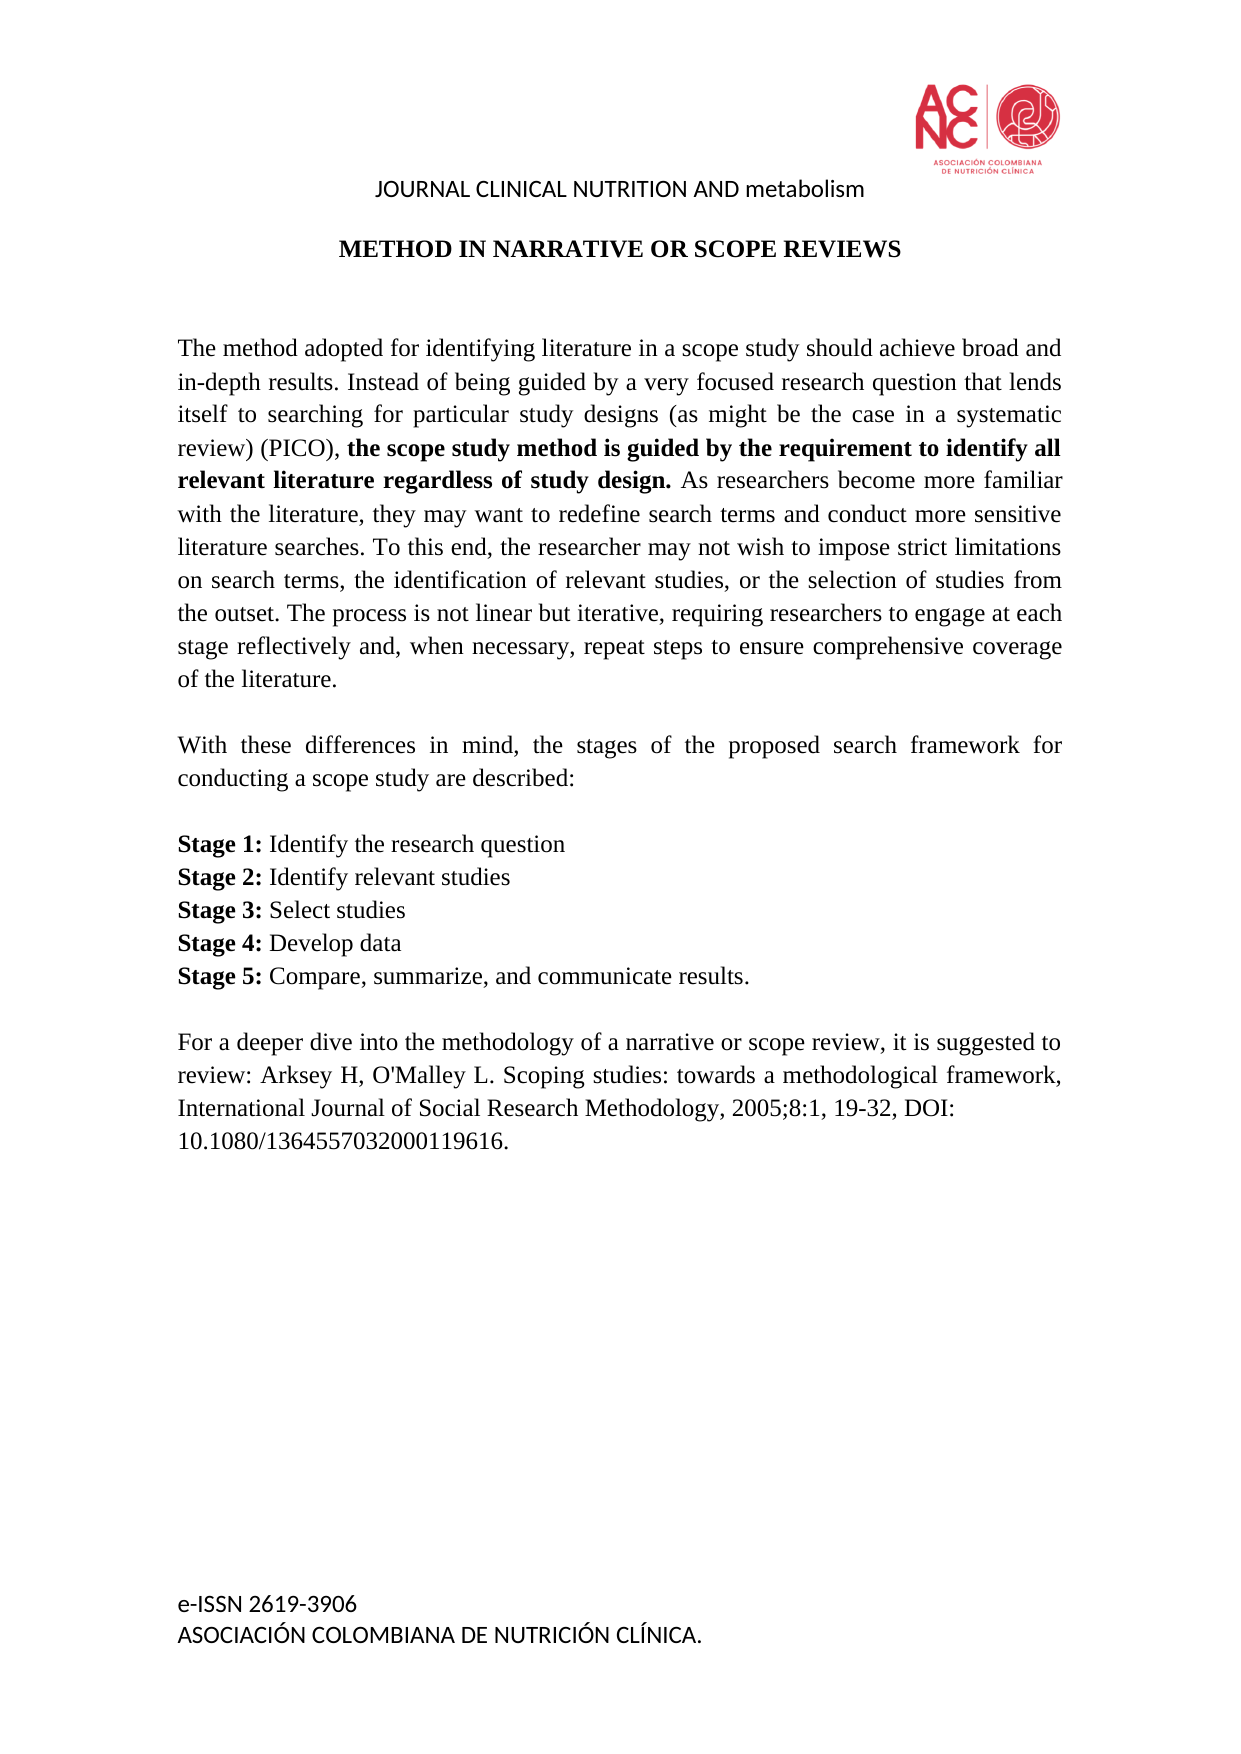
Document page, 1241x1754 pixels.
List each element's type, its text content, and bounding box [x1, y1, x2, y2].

text For a deeper dive into the methodology of a narrative or scope review, it is suggested to review: Arksey H, O'Malley L. Scoping studies: towards a methodological framework, International Journal of Social Research Methodology, 2005;8:1, 19-32, DOI: [177, 1027, 1063, 1122]
text Stage 4: Develop data [177, 928, 1063, 957]
text With these differences in mind, the stages of the proposed search framework for conducting a scope study are described: [177, 730, 1063, 792]
text 10.1080/1364557032000119616. [177, 1126, 1063, 1155]
text Stage 3: Select studies [177, 895, 1063, 924]
text Stage 2: Identify relevant studies [177, 862, 1063, 891]
text METHOD IN NARRATIVE OR SCOPE REVIEWS [177, 234, 1063, 263]
text Stage 5: Compare, summarize, and communicate results. [177, 961, 1063, 990]
text The method adopted for identifying literature in a scope study should achieve broad and in-depth results. Instead of being guided by a very focused research question that lends itself to searching for particular study designs (as might be the case in a systematic review) (PICO), the scope study method is guided by the requirement to identify all relevant literature regardless of study design. As researchers become more familiar with the literature, they may want to redefine search terms and conduct more sensitive literature searches. To this end, the researcher may not wish to impose strict limitations on search terms, the identification of relevant studies, or the selection of studies from the outset. The process is not linear but iterative, requiring researchers to engage at each stage reflectively and, when necessary, repeat steps to ensure comprehensive coverage of the literature. [177, 333, 1063, 692]
text Stage 1: Identify the research question [177, 829, 1063, 858]
picture [906, 73, 1064, 174]
